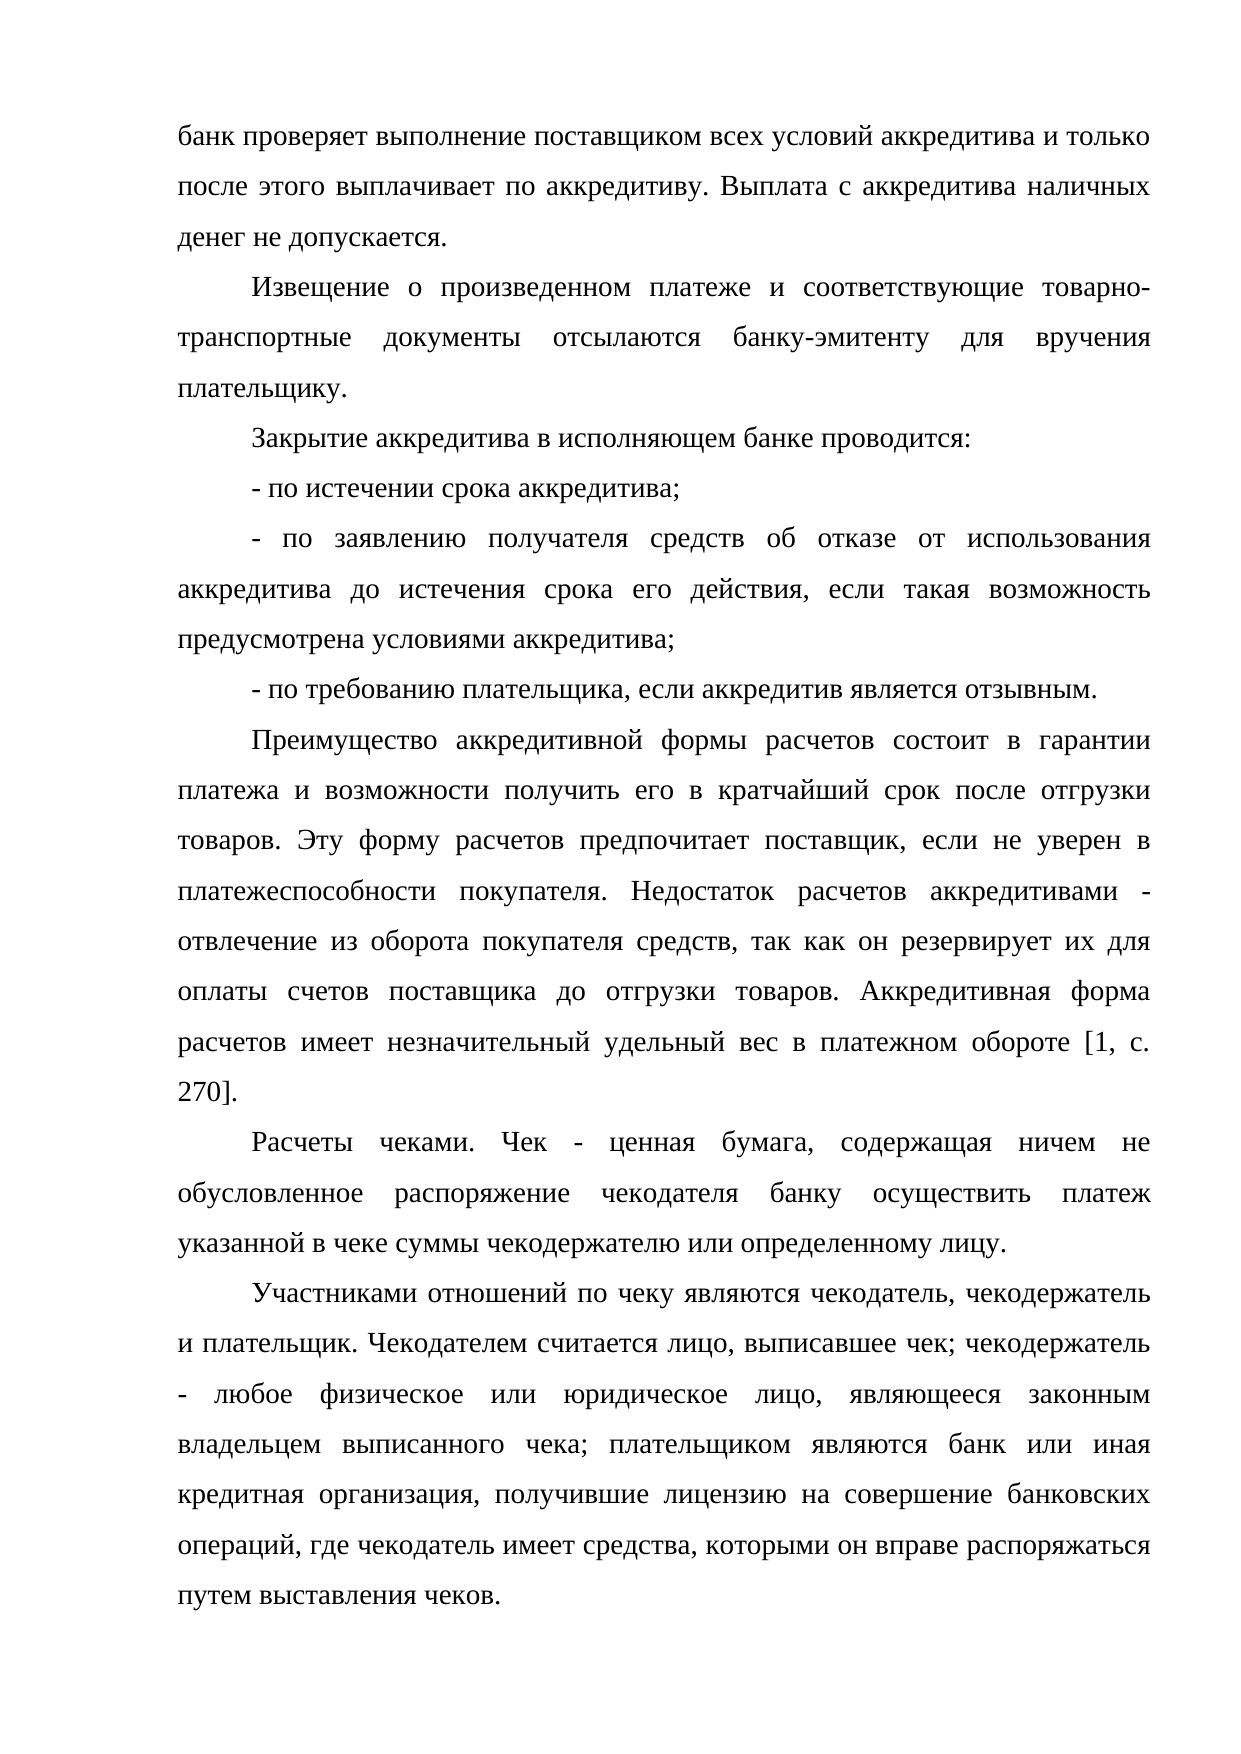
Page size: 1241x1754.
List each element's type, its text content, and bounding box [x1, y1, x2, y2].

text Закрытие аккредитива в исполняющем банке проводится: [177, 420, 1152, 453]
text - по истечении срока аккредитива; [177, 470, 1152, 504]
text - по заявлению получателя средств об отказе от использования аккредитива до истечения срока его действия, если такая возможность предусмотрена условиями аккредитива; [177, 521, 1152, 655]
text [177, 118, 1152, 252]
text - по требованию плательщика, если аккредитив является отзывным. [177, 672, 1152, 705]
text Извещение о произведенном платеже и соответствующие товарно-транспортные документы отсылаются банку-эмитенту для вручения плательщику. [177, 269, 1152, 403]
text Преимущество аккредитивной формы расчетов состоит в гарантии платежа и возможности получить его в кратчайший срок после отгрузки товаров. Эту форму расчетов предпочитает поставщик, если не уверен в платежеспособности покупателя. Недостаток расчетов аккредитивами - отвлечение из оборота покупателя средств, так как он резервирует их для оплаты счетов поставщика до отгрузки товаров. Аккредитивная форма расчетов имеет незначительный удельный вес в платежном обороте [1, с. 270]. [177, 722, 1152, 1108]
text Участниками отношений по чеку являются чекодатель, чекодержатель и плательщик. Чекодателем считается лицо, выписавшее чек; чекодержатель - любое физическое или юридическое лицо, являющееся законным владельцем выписанного чека; плательщиком являются банк или иная кредитная организация, получившие лицензию на совершение банковских операций, где чекодатель имеет средства, которыми он вправе распоряжаться путем выставления чеков. [177, 1275, 1152, 1611]
text Расчеты чеками. Чек - ценная бумага, содержащая ничем не обусловленное распоряжение чекодателя банку осуществить платеж указанной в чеке суммы чекодержателю или определенному лицу. [177, 1124, 1152, 1258]
